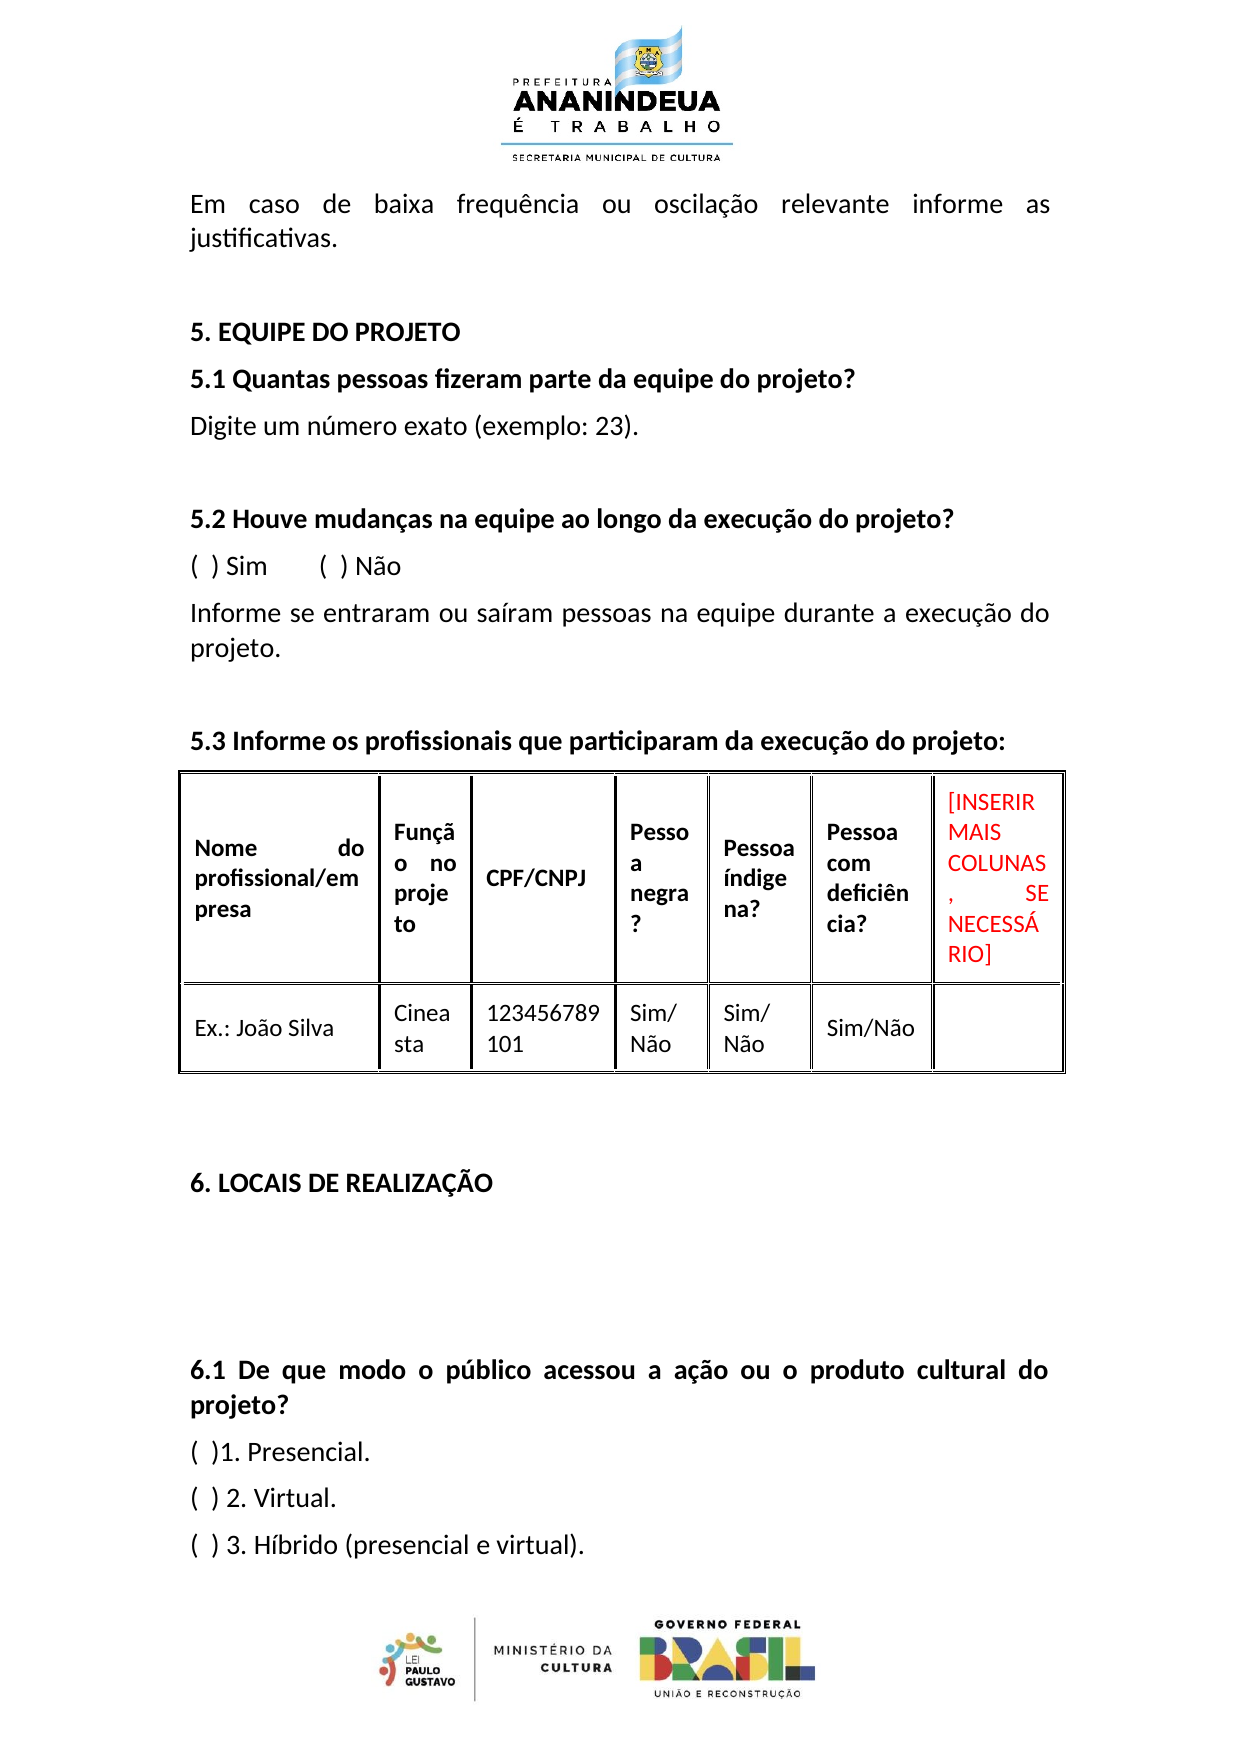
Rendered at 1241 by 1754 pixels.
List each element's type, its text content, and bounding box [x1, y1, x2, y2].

table_header Pessoa índigena? [709, 774, 812, 982]
text 6. LOCAIS DE REALIZAÇÃO [190, 1165, 1051, 1199]
text 6.1 De que modo o público acessou a ação ou o produto cultural do projeto? [190, 1352, 1051, 1421]
text 5.1 Quantas pessoas fizeram parte da equipe do projeto? [190, 361, 1051, 395]
text ( ) 3. Híbrido (presencial e virtual). [190, 1527, 1051, 1562]
text 5.3 Informe os profissionais que participaram da execução do projeto: [190, 723, 1051, 758]
text ( )1. Presencial. [190, 1433, 1051, 1468]
table_cell Ex.: João Silva [180, 982, 379, 1071]
text 5. EQUIPE DO PROJETO [190, 314, 1051, 348]
table_cell Sim/Não [615, 985, 708, 1071]
text 5.2 Houve mudanças na equipe ao longo da execução do projeto? [190, 501, 1051, 536]
table_cell Sim/Não [812, 982, 933, 1071]
table_cell Sim/Não [709, 985, 812, 1071]
text Informe se entraram ou saíram pessoas na equipe durante a execução do projeto. [190, 595, 1051, 664]
table_cell [933, 982, 1064, 1071]
table_cell Cineasta [379, 985, 471, 1071]
table_header Nome do profissional/empresa [181, 772, 379, 982]
table_header Função no projeto [379, 774, 471, 982]
text ( ) 2. Virtual. [190, 1480, 1051, 1515]
table_cell 123456789101 [471, 985, 615, 1071]
table_header Pessoa negra? [615, 774, 708, 982]
picture [371, 1614, 821, 1705]
text ( ) Sim ( ) Não [190, 548, 1051, 583]
picture [492, 25, 741, 168]
text Digite um número exato (exemplo: 23). [190, 408, 1051, 442]
table_header [INSERIR MAIS COLUNAS, SE NECESSÁRIO] [933, 774, 1062, 982]
table_header CPF/CNPJ [471, 772, 615, 982]
table_header Pessoa com deficiência? [812, 772, 933, 982]
